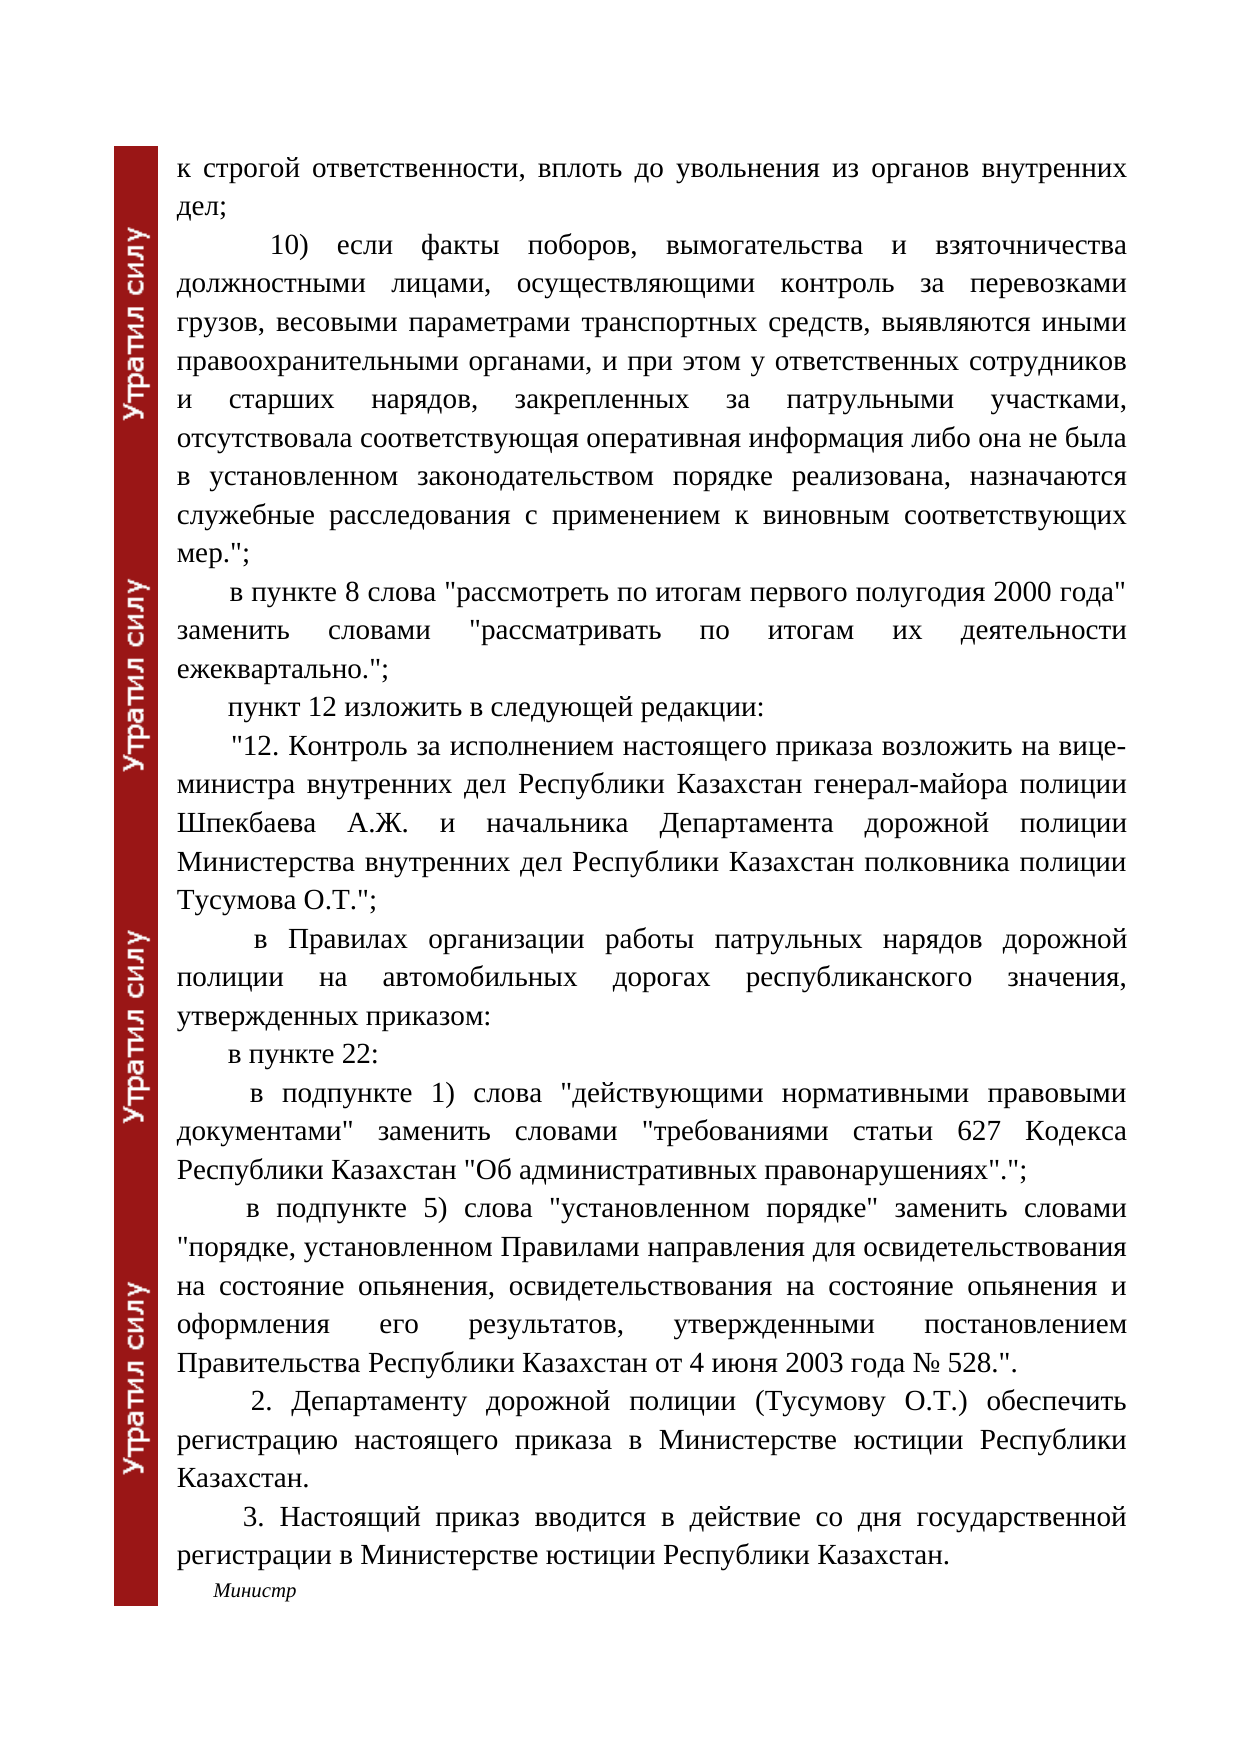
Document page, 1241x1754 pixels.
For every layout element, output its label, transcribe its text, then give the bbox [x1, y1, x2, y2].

text в подпункте 1) слова "действующими нормативными правовыми документами" заменить словами "требованиями статьи 627 Кодекса Республики Казахстан "Об административных правонарушениях"."; [112, 1075, 1128, 1186]
table_header Министр [101, 1576, 1240, 1603]
picture [114, 723, 158, 728]
text в пункте 8 слова "рассмотреть по итогам первого полугодия 2000 года" заменить словами "рассматривать по итогам их деятельности ежеквартально."; [112, 574, 1128, 684]
picture [114, 569, 158, 574]
picture [114, 1571, 158, 1576]
text в Правилах организации работы патрульных нарядов дорожной полиции на автомобильных дорогах республиканского значения, утвержденных приказом: [112, 921, 1128, 1031]
picture [114, 1070, 158, 1075]
picture [114, 1378, 158, 1383]
text 3. Настоящий приказ вводится в действие со дня государственной регистрации в Министерстве юстиции Республики Казахстан. [112, 1499, 1128, 1571]
text 2. Департаменту дорожной полиции (Тусумову О.Т.) обеспечить регистрацию настоящего приказа в Министерстве юстиции Республики Казахстан. [112, 1383, 1128, 1494]
picture [114, 1494, 158, 1499]
text "12. Контроль за исполнением настоящего приказа возложить на вице-министра внутренних дел Республики Казахстан генерал-майора полиции Шпекбаева А.Ж. и начальника Департамента дорожной полиции Министерства внутренних дел Республики Казахстан полковника полиции Тусумова О.Т."; [112, 728, 1128, 916]
picture [114, 146, 158, 150]
picture [114, 222, 158, 227]
text в пункте 22: [112, 1036, 1128, 1070]
picture [114, 1031, 158, 1036]
text 10) если факты поборов, вымогательства и взяточничества должностными лицами, осуществляющими контроль за перевозками грузов, весовыми параметрами транспортных средств, выявляются иными правоохранительными органами, и при этом у ответственных сотрудников и старших нарядов, закрепленных за патрульными участками, отсутствовала соответствующая оперативная информация либо она не была в установленном законодательством порядке реализована, назначаются служебные расследования с применением к виновным соответствующих мер."; [112, 227, 1128, 569]
picture [114, 1186, 158, 1191]
picture [114, 684, 158, 689]
text в подпункте 5) слова "установленном порядке" заменить словами "порядке, установленном Правилами направления для освидетельствования на состояние опьянения, освидетельствования на состояние опьянения и оформления его результатов, утвержденными постановлением Правительства Республики Казахстан от 4 июня 2003 года № 528.". [112, 1191, 1128, 1378]
picture [114, 916, 158, 921]
text пункт 12 изложить в следующей редакции: [112, 689, 1128, 723]
